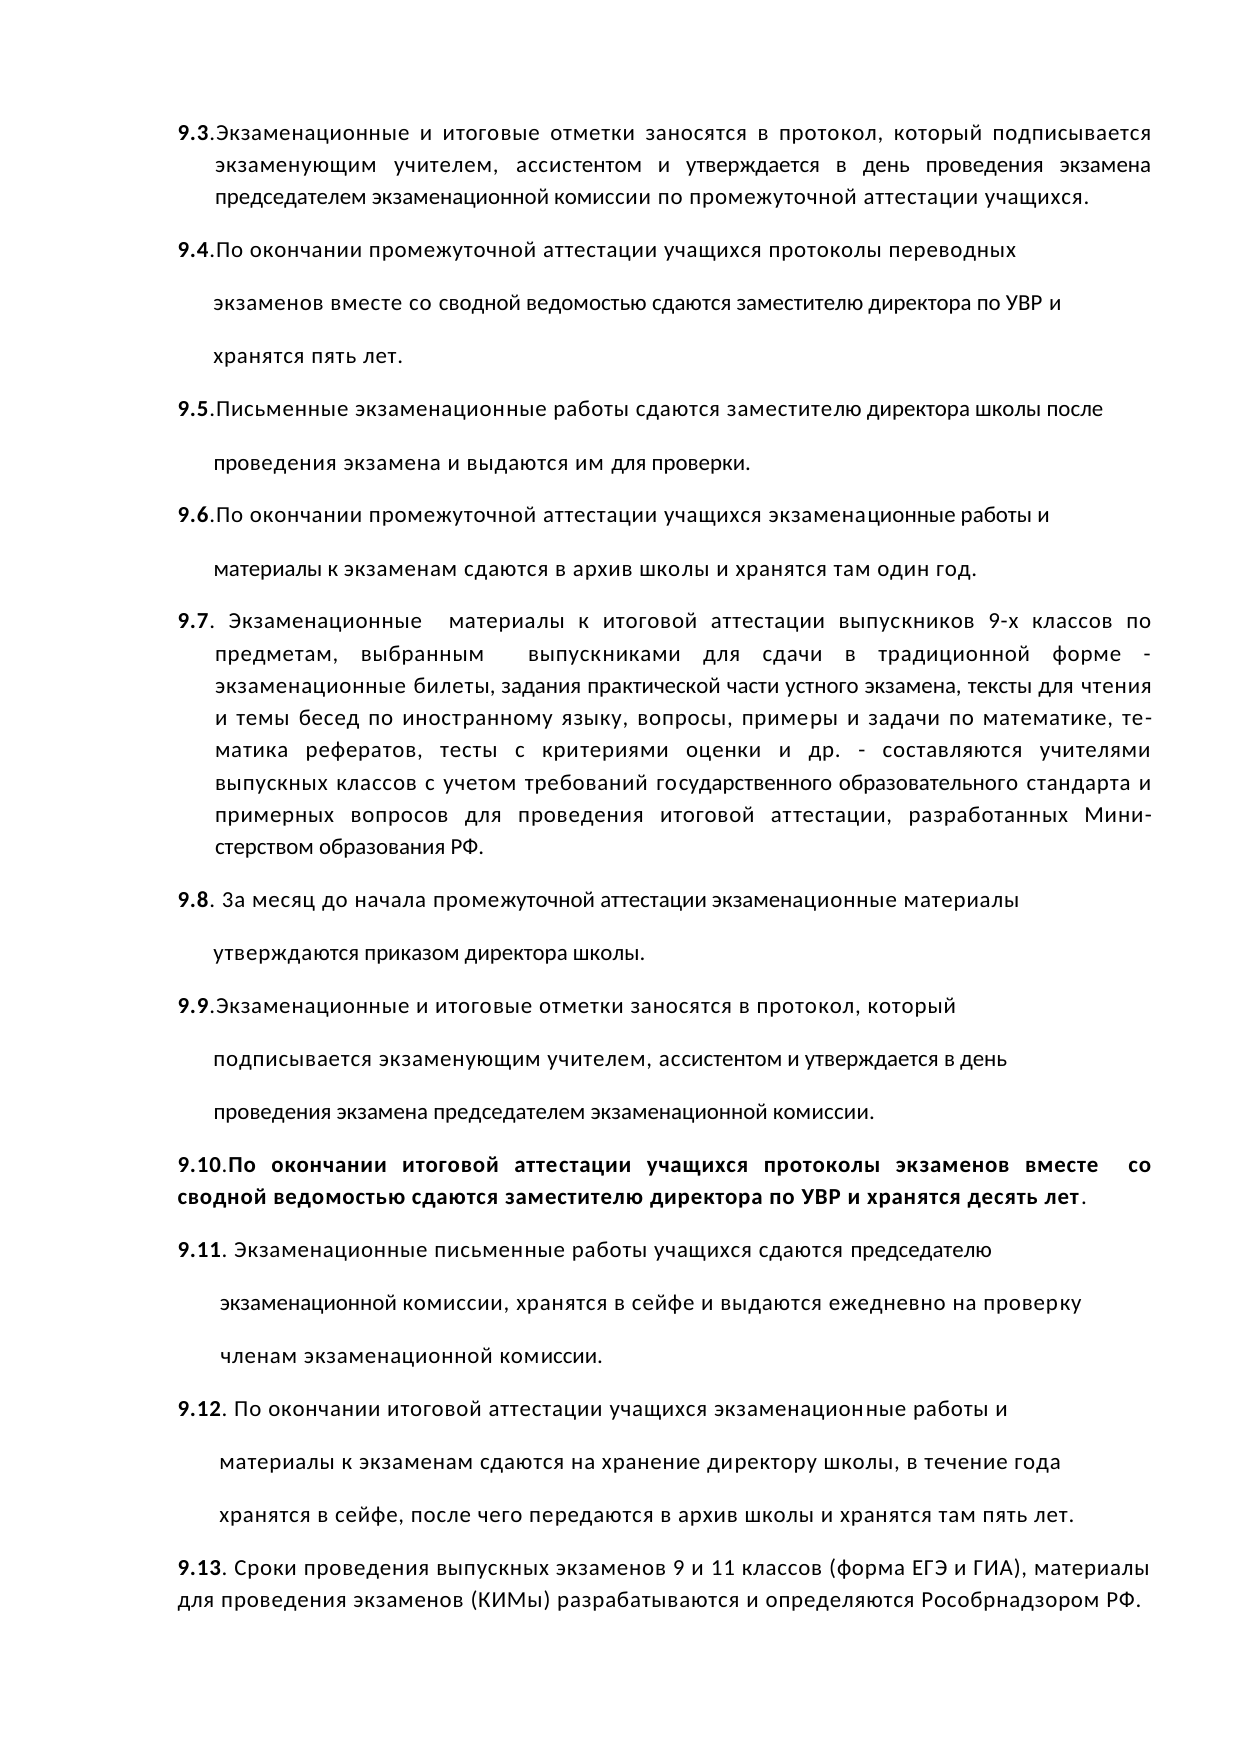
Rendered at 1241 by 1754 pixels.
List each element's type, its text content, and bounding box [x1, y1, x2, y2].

text 9.8. 3а месяц до начала промежуточной аттестации экзаменационные материалы [177, 885, 1152, 913]
text 9.11. Экзаменационные письменные работы учащихся сдаются председателю [177, 1235, 1152, 1263]
text материалы к экзаменам сдаются в архив школы и хранятся там один год. [177, 554, 1152, 582]
text 9.4.По окончании промежуточной аттестации учащихся протоколы переводных [177, 236, 1152, 263]
text материалы к экзаменам сдаются на хранение директору школы, в течение года [177, 1447, 1152, 1475]
text хранятся в сейфе, после чего передаются в архив школы и хранятся там пять лет. [177, 1500, 1152, 1528]
text экзаменационной комиссии, хранятся в сейфе и выдаются ежедневно на проверку [177, 1288, 1152, 1316]
text 9.6.По окончании промежуточной аттестации учащихся экзаменационные работы и [177, 501, 1152, 529]
text утверждаются приказом директора школы. [177, 938, 1152, 966]
text хранятся пять лет. [177, 342, 1152, 369]
text проведения экзамена председателем экзаменационной комиссии. [177, 1097, 1152, 1125]
text членам экзаменационной комиссии. [177, 1341, 1152, 1369]
text 9.5.Письменные экзаменационные работы сдаются заместителю директора школы после [177, 394, 1152, 423]
text 9.9.Экзаменационные и итоговые отметки заносятся в протокол, который [177, 991, 1152, 1019]
text 9.13. Сроки проведения выпускных экзаменов 9 и 11 классов (форма ЕГЭ и ГИА), материалы для проведения экзаменов (КИМы) разрабатываются и определяются Рособрнадзором РФ. [177, 1553, 1152, 1614]
text подписывается экзаменующим учителем, ассистентом и утверждается в день [177, 1044, 1152, 1072]
text 9.10.По окончании итоговой аттестации учащихся протоколы экзаменов вместе со сводной ведомостью сдаются заместителю директора по УВР и хранятся десять лет. [177, 1150, 1152, 1210]
text экзаменов вместе со сводной ведомостью сдаются заместителю директора по УВР и [177, 288, 1152, 317]
text 9.3.Экзаменационные и итоговые отметки заносятся в протокол, который подписывается экзаменующим учителем, ассистентом и утверждается в день проведения экзамена председателем экзаменационной комиссии по промежуточной аттестации учащихся. [177, 118, 1152, 211]
text 9.7. Экзаменационные материалы к итоговой аттестации выпускников 9-х классов по предметам, выбранным выпускниками для сдачи в традиционной форме - экзаменационные билеты, задания практической части устного экзамена, тексты для чтения и темы бесед по иностранному языку, вопросы, примеры и задачи по математике, тематика рефератов, тесты с критериями оценки и др. - составляются учителями выпускных классов с учетом требований государственного образовательного стандарта и примерных вопросов для проведения итоговой аттестации, разработанных Министерством образования РФ. [177, 607, 1152, 860]
text проведения экзамена и выдаются им для проверки. [177, 448, 1152, 476]
text 9.12. По окончании итоговой аттестации учащихся экзаменационные работы и [177, 1394, 1152, 1422]
